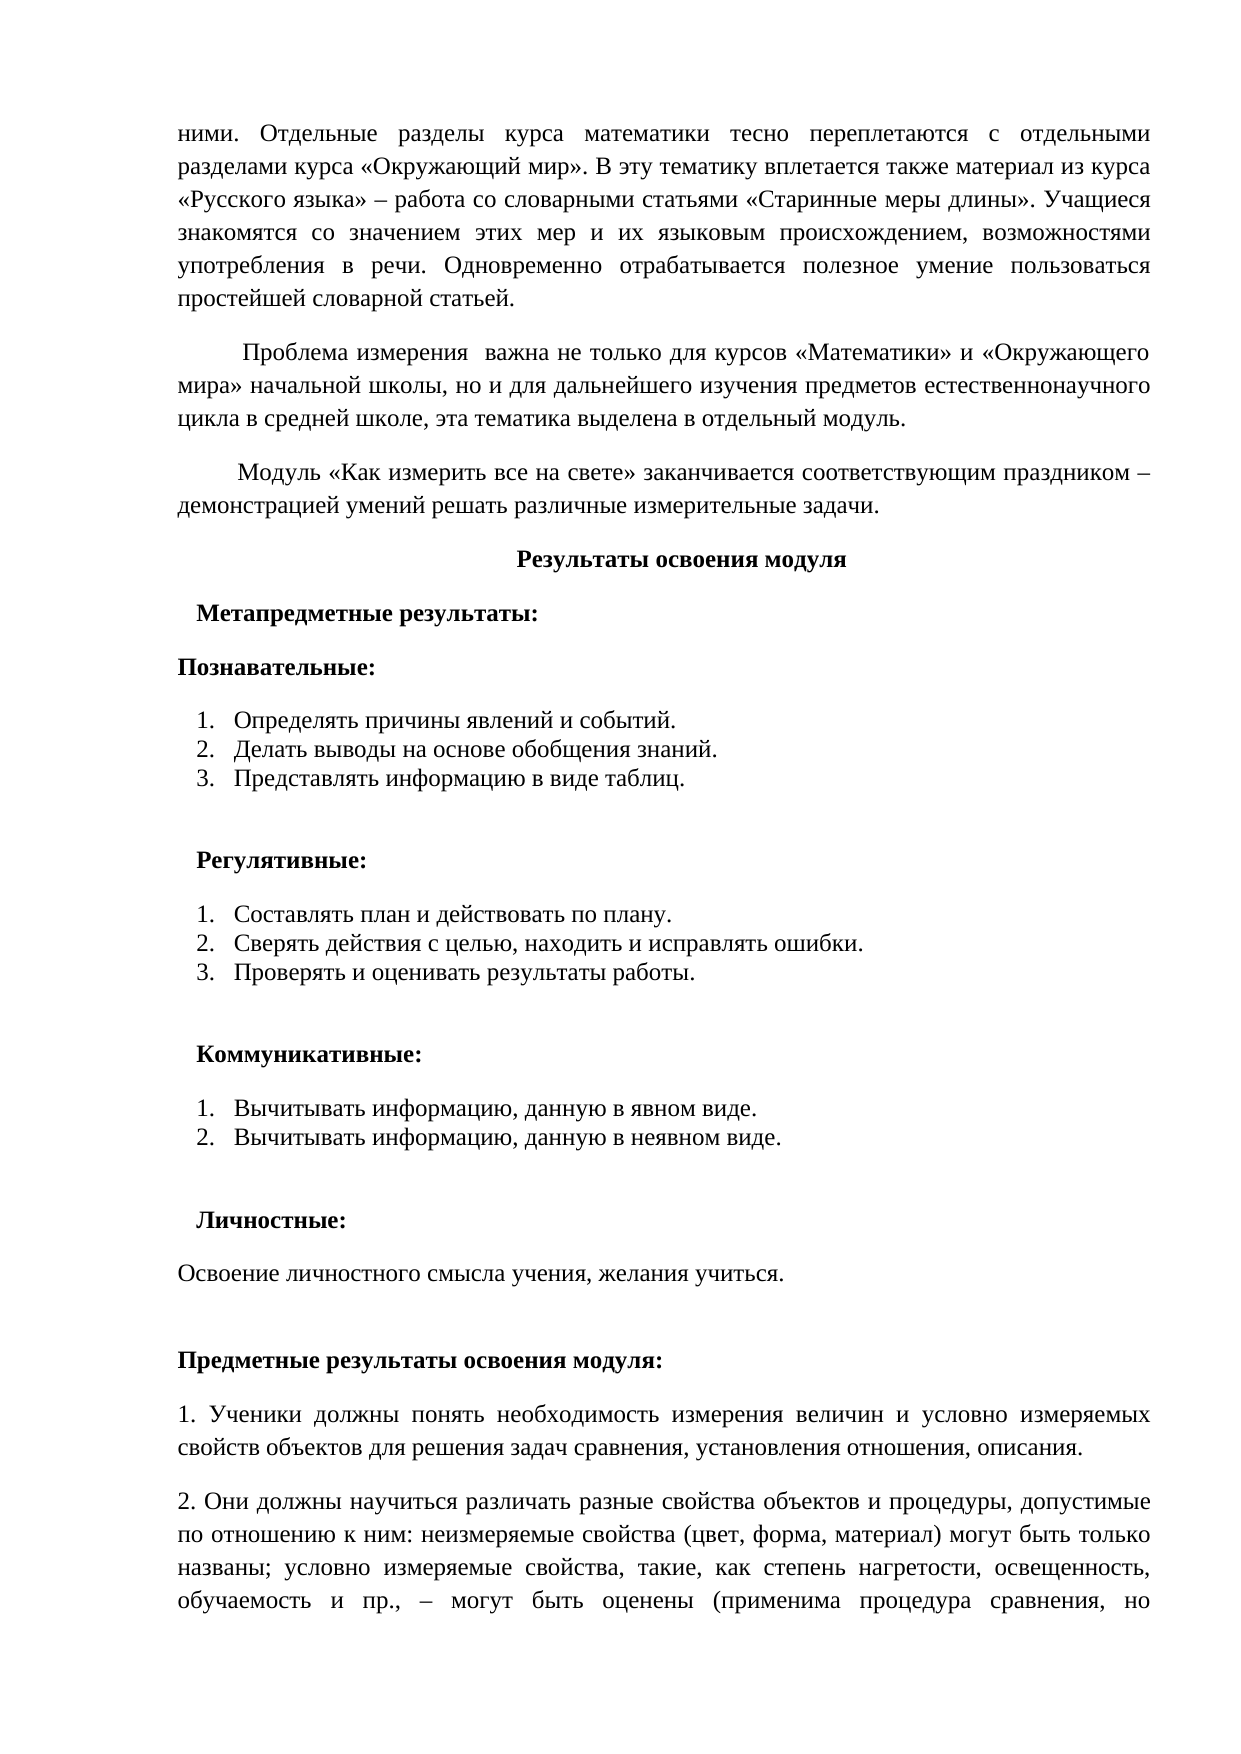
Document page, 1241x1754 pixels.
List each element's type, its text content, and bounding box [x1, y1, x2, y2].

list Делать выводы на основе обобщения знаний. [196, 734, 1152, 763]
list Вычитывать информацию, данную в неявном виде. [196, 1122, 1152, 1151]
text Коммуникативные: [196, 1039, 1152, 1068]
text Проблема измерения важна не только для курсов «Математики» и «Окружающего мира» начальной школы, но и для дальнейшего изучения предметов естественнонаучного цикла в средней школе, эта тематика выделена в отдельный модуль. [177, 337, 1152, 432]
list Определять причины явлений и событий. [196, 705, 1152, 734]
text Результаты освоения модуля [177, 544, 1149, 573]
list Сверять действия с целью, находить и исправлять ошибки. [196, 928, 1152, 957]
text 1. Ученики должны понять необходимость измерения величин и условно измеряемых свойств объектов для решения задач сравнения, установления отношения, описания. [177, 1399, 1152, 1461]
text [177, 1486, 1152, 1614]
list Вычитывать информацию, данную в явном виде. [196, 1093, 1152, 1122]
list Проверять и оценивать результаты работы. [196, 957, 1152, 986]
list Представлять информацию в виде таблиц. [196, 763, 1152, 792]
text Личностные: [196, 1205, 1152, 1233]
text Модуль «Как измерить все на свете» заканчивается соответствующим праздником – демонстрацией умений решать различные измерительные задачи. [177, 457, 1152, 519]
text Метапредметные результаты: [196, 598, 1152, 626]
text Освоение личностного смысла учения, желания учиться. [177, 1258, 1152, 1287]
text Предметные результаты освоения модуля: [177, 1312, 1152, 1374]
text Регулятивные: [196, 846, 1152, 874]
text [177, 118, 1152, 312]
text Познавательные: [177, 652, 1152, 680]
list Составлять план и действовать по плану. [196, 899, 1152, 928]
